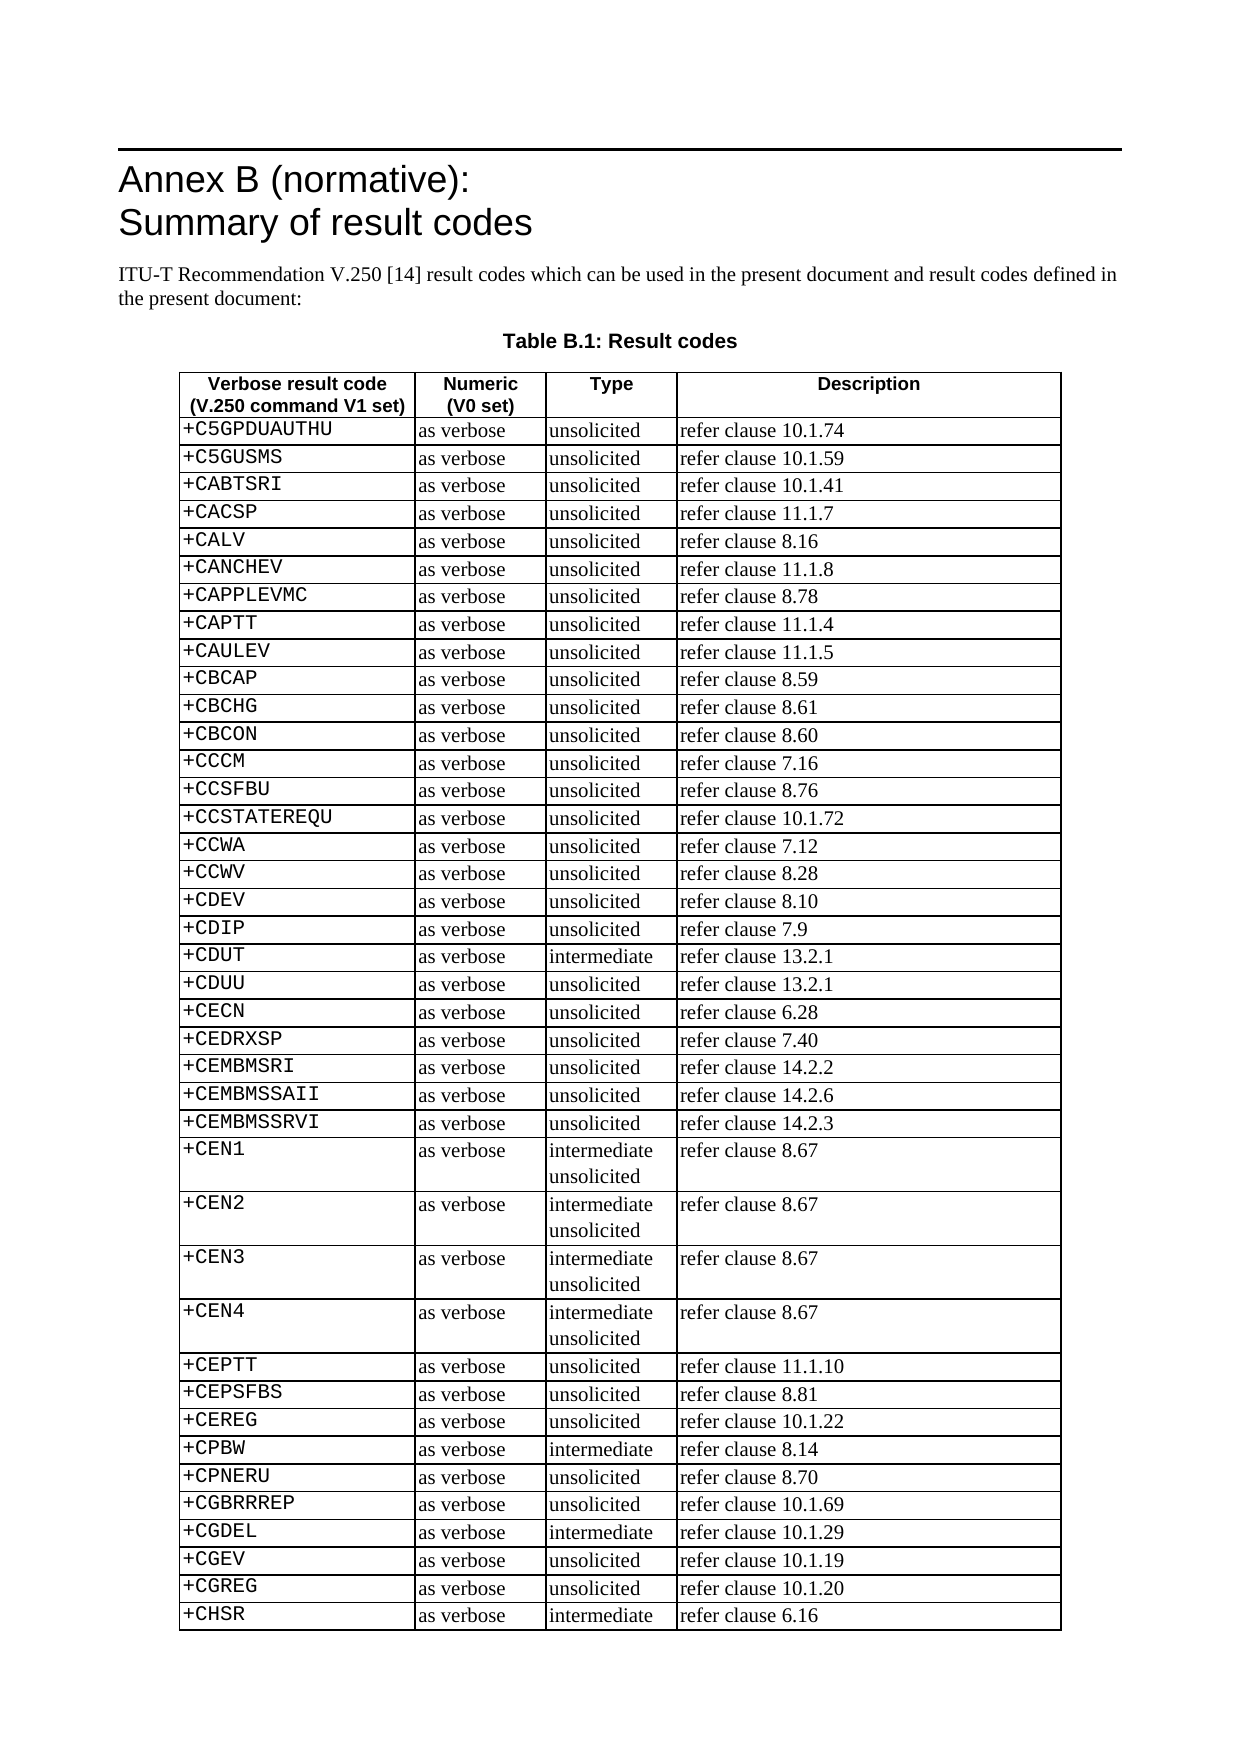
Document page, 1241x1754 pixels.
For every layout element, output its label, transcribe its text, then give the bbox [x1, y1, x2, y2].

table_cell unsolicited [547, 695, 676, 721]
table_cell intermediate unsolicited [547, 1192, 676, 1244]
table_cell +CEMBMSRI [180, 1055, 414, 1081]
table_cell unsolicited [547, 1028, 676, 1054]
table_cell +CAPPLEVMC [180, 584, 414, 610]
table_cell refer clause 10.1.22 [678, 1409, 1060, 1435]
table_cell as verbose [416, 1083, 545, 1109]
table_cell refer clause 6.28 [678, 1000, 1060, 1026]
table_cell as verbose [416, 1548, 545, 1574]
table_cell +CALV [180, 529, 414, 555]
table_cell refer clause 10.1.59 [678, 446, 1060, 472]
table_cell refer clause 10.1.72 [678, 806, 1060, 832]
table_cell as verbose [416, 1028, 545, 1054]
table_cell unsolicited [547, 806, 676, 832]
table_cell unsolicited [547, 834, 676, 860]
table_cell as verbose [416, 584, 545, 610]
table_cell +CEMBMSSRVI [180, 1111, 414, 1137]
table_cell refer clause 11.1.4 [678, 612, 1060, 638]
table_cell unsolicited [547, 723, 676, 749]
table_cell +CHSR [180, 1603, 414, 1629]
table_cell refer clause 10.1.20 [678, 1576, 1060, 1602]
table_cell as verbose [416, 1055, 545, 1081]
table_cell refer clause 8.16 [678, 529, 1060, 555]
table_cell as verbose [416, 1111, 545, 1137]
table_cell as verbose [416, 473, 545, 499]
table_cell refer clause 8.76 [678, 778, 1060, 804]
table_cell unsolicited [547, 1492, 676, 1518]
table_cell unsolicited [547, 640, 676, 666]
table_cell unsolicited [547, 529, 676, 555]
table_cell unsolicited [547, 667, 676, 693]
table_cell as verbose [416, 667, 545, 693]
table_cell +CEN2 [180, 1192, 414, 1244]
table_cell as verbose [416, 1246, 545, 1298]
table_header Description [678, 373, 1060, 416]
table_header Numeric (V0 set) [416, 373, 545, 416]
table_cell refer clause 13.2.1 [678, 945, 1060, 971]
table_cell as verbose [416, 889, 545, 915]
table_cell refer clause 8.81 [678, 1382, 1060, 1408]
table_cell intermediate unsolicited [547, 1246, 676, 1298]
table_cell as verbose [416, 640, 545, 666]
table_cell +CCWV [180, 861, 414, 887]
table_cell refer clause 7.12 [678, 834, 1060, 860]
table_cell +CGBRRREP [180, 1492, 414, 1518]
table_cell as verbose [416, 972, 545, 998]
table_cell +CDIP [180, 917, 414, 943]
table_cell unsolicited [547, 889, 676, 915]
table_cell +CECN [180, 1000, 414, 1026]
table_cell refer clause 6.16 [678, 1603, 1060, 1629]
table_cell unsolicited [547, 861, 676, 887]
text Table B.1: Result codes [118, 329, 1122, 353]
table_header Type [547, 373, 676, 416]
table_cell unsolicited [547, 751, 676, 777]
table_cell unsolicited [547, 1354, 676, 1380]
table_cell as verbose [416, 834, 545, 860]
table_cell refer clause 14.2.2 [678, 1055, 1060, 1081]
table_cell +CCWA [180, 834, 414, 860]
table_cell +CEPSFBS [180, 1382, 414, 1408]
table_cell as verbose [416, 778, 545, 804]
table_cell refer clause 10.1.19 [678, 1548, 1060, 1574]
table_cell as verbose [416, 806, 545, 832]
table_cell unsolicited [547, 557, 676, 583]
table_cell +CEPTT [180, 1354, 414, 1380]
table_cell +CPNERU [180, 1465, 414, 1491]
table_cell +CGDEL [180, 1520, 414, 1546]
table_cell refer clause 13.2.1 [678, 972, 1060, 998]
table_cell refer clause 14.2.6 [678, 1083, 1060, 1109]
table_cell unsolicited [547, 612, 676, 638]
subtitle Annex B (normative): Summary of result codes [118, 151, 1122, 243]
table_cell intermediate [547, 1603, 676, 1629]
table_cell unsolicited [547, 1548, 676, 1574]
table_cell as verbose [416, 1000, 545, 1026]
table_cell as verbose [416, 1603, 545, 1629]
table_cell as verbose [416, 529, 545, 555]
table_cell unsolicited [547, 1382, 676, 1408]
table_cell as verbose [416, 1492, 545, 1518]
table_cell unsolicited [547, 1576, 676, 1602]
table_cell +CCCM [180, 751, 414, 777]
table_cell +CDEV [180, 889, 414, 915]
table_cell unsolicited [547, 501, 676, 527]
table_cell intermediate [547, 1437, 676, 1463]
table_cell as verbose [416, 1465, 545, 1491]
table_cell refer clause 11.1.8 [678, 557, 1060, 583]
table_cell intermediate [547, 1520, 676, 1546]
table_cell as verbose [416, 751, 545, 777]
table_cell +CAPTT [180, 612, 414, 638]
table_cell refer clause 8.67 [678, 1246, 1060, 1298]
table_cell +CACSP [180, 501, 414, 527]
table_cell unsolicited [547, 917, 676, 943]
table_cell refer clause 8.14 [678, 1437, 1060, 1463]
table_cell refer clause 7.9 [678, 917, 1060, 943]
table_cell intermediate [547, 945, 676, 971]
table_cell +CEN3 [180, 1246, 414, 1298]
table_cell refer clause 8.60 [678, 723, 1060, 749]
table_cell refer clause 8.67 [678, 1300, 1060, 1352]
table_cell refer clause 10.1.69 [678, 1492, 1060, 1518]
table_cell refer clause 8.28 [678, 861, 1060, 887]
table_cell +CEN1 [180, 1138, 414, 1191]
table_cell as verbose [416, 1300, 545, 1352]
table_cell +CCSFBU [180, 778, 414, 804]
table_cell refer clause 11.1.7 [678, 501, 1060, 527]
table_cell +CEDRXSP [180, 1028, 414, 1054]
table_cell as verbose [416, 1409, 545, 1435]
table_cell unsolicited [547, 584, 676, 610]
table_cell +CPBW [180, 1437, 414, 1463]
table_cell +CCSTATEREQU [180, 806, 414, 832]
table_cell +CAULEV [180, 640, 414, 666]
table_cell as verbose [416, 557, 545, 583]
table_cell unsolicited [547, 446, 676, 472]
table_cell unsolicited [547, 418, 676, 444]
table_cell refer clause 10.1.74 [678, 418, 1060, 444]
table_cell +C5GUSMS [180, 446, 414, 472]
table_cell +CBCON [180, 723, 414, 749]
table_cell +CBCHG [180, 695, 414, 721]
table_cell unsolicited [547, 1000, 676, 1026]
table_cell unsolicited [547, 972, 676, 998]
table_cell +CGREG [180, 1576, 414, 1602]
table_cell as verbose [416, 1192, 545, 1244]
table_cell refer clause 10.1.29 [678, 1520, 1060, 1546]
table_cell unsolicited [547, 473, 676, 499]
table_cell as verbose [416, 945, 545, 971]
table_cell +CDUT [180, 945, 414, 971]
table_header Verbose result code (V.250 command V1 set) [180, 373, 414, 416]
table_cell as verbose [416, 917, 545, 943]
table_cell as verbose [416, 1520, 545, 1546]
table_cell refer clause 11.1.10 [678, 1354, 1060, 1380]
table_cell as verbose [416, 695, 545, 721]
table_cell intermediate unsolicited [547, 1300, 676, 1352]
table_cell refer clause 7.16 [678, 751, 1060, 777]
table_cell refer clause 10.1.41 [678, 473, 1060, 499]
table_cell +CEN4 [180, 1300, 414, 1352]
table_cell unsolicited [547, 778, 676, 804]
table_cell +CEREG [180, 1409, 414, 1435]
table_cell refer clause 14.2.3 [678, 1111, 1060, 1137]
table_cell +CEMBMSSAII [180, 1083, 414, 1109]
table_cell unsolicited [547, 1409, 676, 1435]
table_cell +CABTSRI [180, 473, 414, 499]
table_cell as verbose [416, 1382, 545, 1408]
table_cell as verbose [416, 501, 545, 527]
text ITU-T Recommendation V.250 [14] result codes which can be used in the present document and result codes defined in the present document: [118, 262, 1122, 310]
table_cell +C5GPDUAUTHU [180, 418, 414, 444]
table_cell as verbose [416, 418, 545, 444]
table_cell intermediate unsolicited [547, 1138, 676, 1191]
table_cell refer clause 8.78 [678, 584, 1060, 610]
table_cell as verbose [416, 1354, 545, 1380]
table_cell refer clause 8.61 [678, 695, 1060, 721]
table_cell refer clause 8.67 [678, 1192, 1060, 1244]
table_cell unsolicited [547, 1111, 676, 1137]
table_cell +CANCHEV [180, 557, 414, 583]
table_cell as verbose [416, 1138, 545, 1191]
table_cell as verbose [416, 612, 545, 638]
table_cell +CBCAP [180, 667, 414, 693]
table_cell unsolicited [547, 1083, 676, 1109]
table_cell refer clause 7.40 [678, 1028, 1060, 1054]
table_cell refer clause 8.10 [678, 889, 1060, 915]
table_cell refer clause 11.1.5 [678, 640, 1060, 666]
table_cell refer clause 8.59 [678, 667, 1060, 693]
table_cell refer clause 8.67 [678, 1138, 1060, 1191]
table_cell +CGEV [180, 1548, 414, 1574]
table_cell as verbose [416, 1576, 545, 1602]
table_cell refer clause 8.70 [678, 1465, 1060, 1491]
table_cell as verbose [416, 446, 545, 472]
table_cell unsolicited [547, 1055, 676, 1081]
table_cell +CDUU [180, 972, 414, 998]
table_cell unsolicited [547, 1465, 676, 1491]
table_cell as verbose [416, 723, 545, 749]
table_cell as verbose [416, 1437, 545, 1463]
table_cell as verbose [416, 861, 545, 887]
